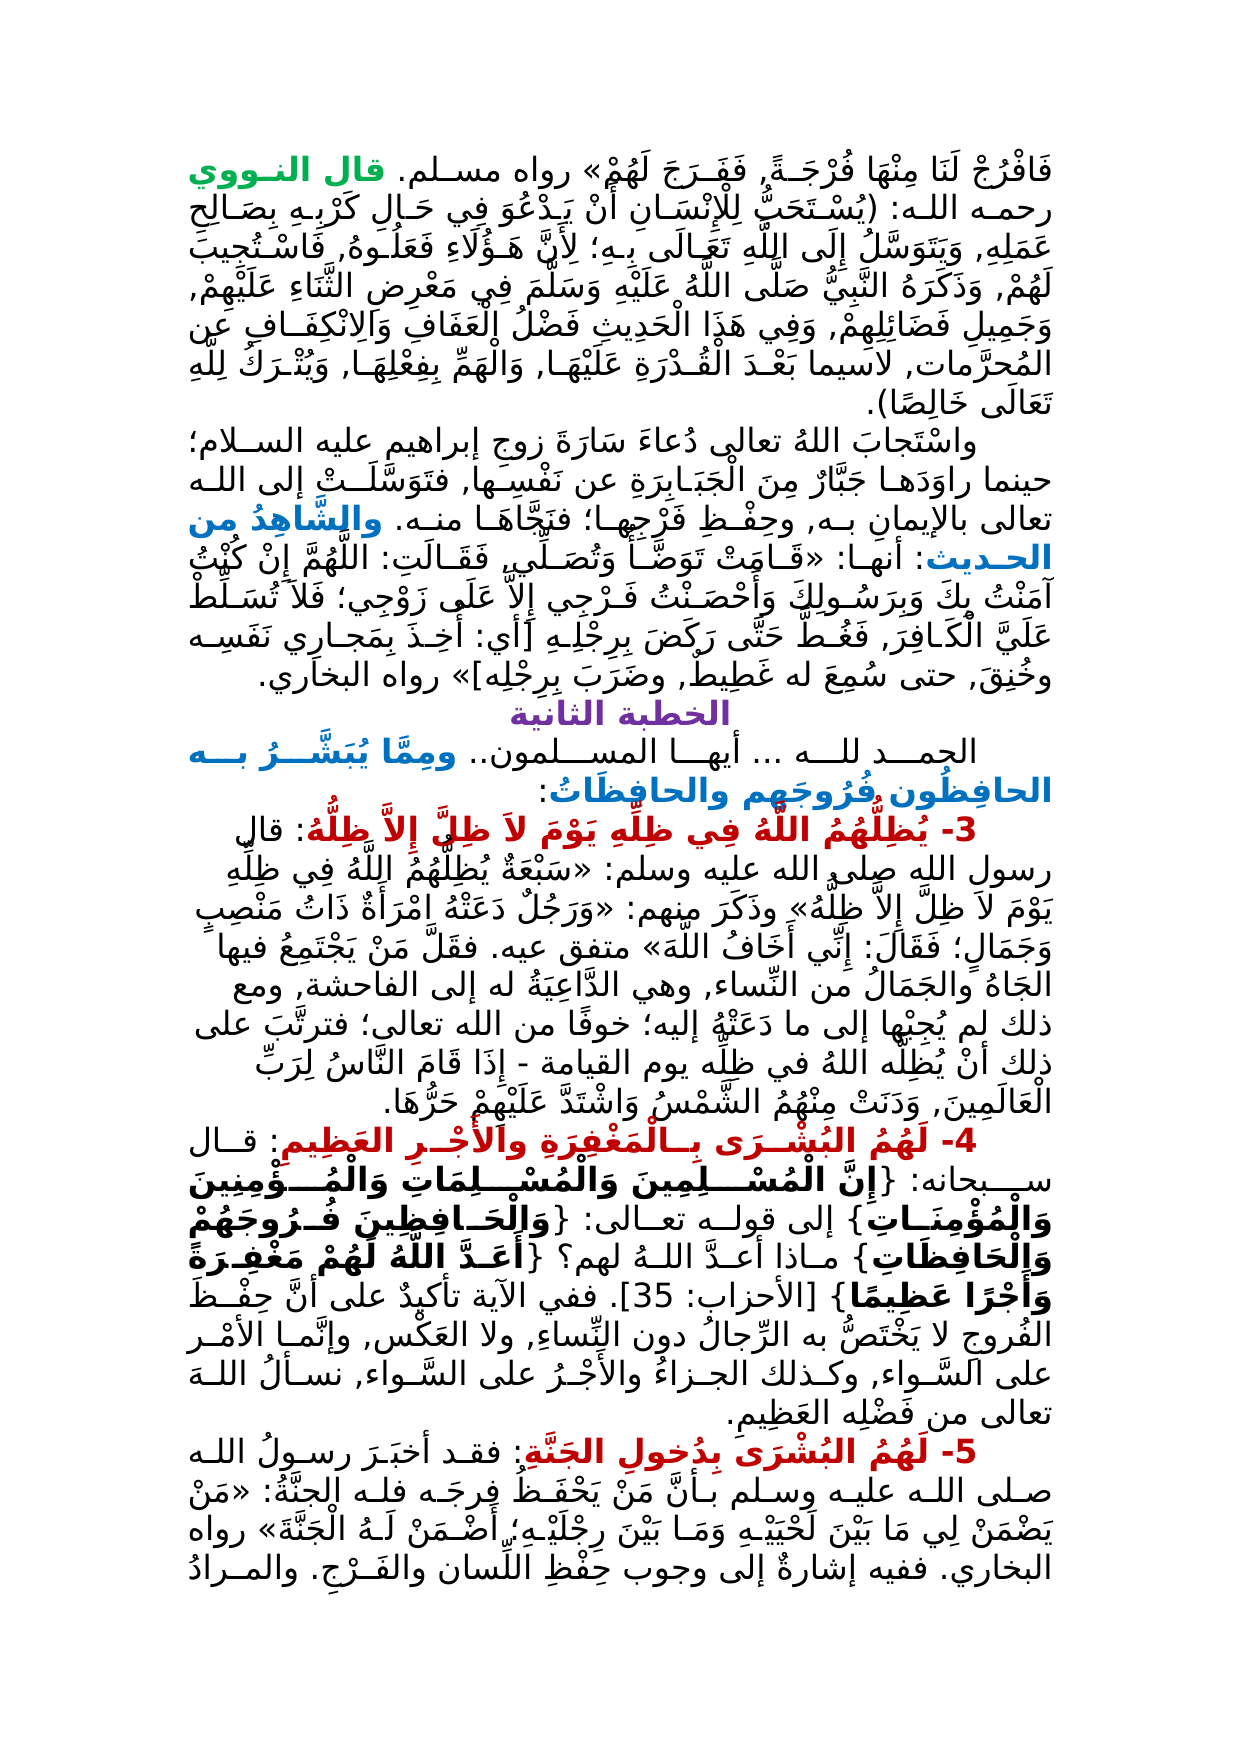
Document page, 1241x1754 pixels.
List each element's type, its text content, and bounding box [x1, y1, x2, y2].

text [187, 150, 1053, 422]
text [187, 1432, 1053, 1588]
text الحمد لله ... أيها المسلمون.. ومِمَّا يُبَشَّرُ به الحافِظُون فُرُوجَهم والحافِظَاتُ: [187, 733, 1053, 811]
text 3- يُظِلُّهُمُ اللَّهُ فِي ظِلِّهِ يَوْمَ لاَ ظِلَّ إِلاَّ ظِلُّهُ: قال رسول الله صلى الله عليه وسلم: «سَبْعَةٌ يُظِلُّهُمُ اللَّهُ فِي ظِلِّهِ يَوْمَ لاَ ظِلَّ إِلاَّ ظِلُّهُ» وذَكَرَ منهم: «وَرَجُلٌ دَعَتْهُ امْرَأَةٌ ذَاتُ مَنْصِبٍ وَجَمَالٍ؛ فَقَالَ: إِنِّي أَخَافُ اللَّهَ» متفق عيه. فقَلَّ مَنْ يَجْتَمِعُ فيها الجَاهُ والجَمَالُ من النِّساء, وهي الدَّاعِيَةُ له إلى الفاحشة, ومع ذلك لم يُجِبْها إلى ما دَعَتْهُ إليه؛ خوفًا من الله تعالى؛ فترتَّبَ على ذلك أنْ يُظِلَّه اللهُ في ظِلِّه يوم القيامة - إِذَا قَامَ النَّاسُ لِرَبِّ الْعَالَمِينَ, وَدَنَتْ مِنْهُمُ الشَّمْسُ وَاشْتَدَّ عَلَيْهِمْ حَرُّهَا. [187, 811, 1053, 1121]
text 4- لَهُمُ البُشْرَى بِالْمَغْفِرَةِ والأَجْرِ العَظِيمِ: قال سبحانه: {إِنَّ الْمُسْلِمِينَ وَالْمُسْلِمَاتِ وَالْمُؤْمِنِينَ وَالْمُؤْمِنَاتِ} إلى قوله تعالى: {وَالْحَافِظِينَ فُرُوجَهُمْ وَالْحَافِظَاتِ} ماذا أعدَّ اللهُ لهم؟ {أَعَدَّ اللَّهُ لَهُمْ مَغْفِرَةً وَأَجْرًا عَظِيمًا} [الأحزاب: 35]. ففي الآية تأكيدٌ على أنَّ حِفْظَ الفُروجِ لا يَخْتَصُّ به الرِّجالُ دون النِّساءِ, ولا العَكْس, وإنَّما الأمْر على السَّواء, وكذلك الجزاءُ والأَجْرُ على السَّواء, نسألُ اللهَ تعالى من فَضْلِه العَظِيمِ. [187, 1121, 1053, 1432]
text واسْتَجابَ اللهُ تعالى دُعاءَ سَارَةَ زوجِ إبراهيم عليه السلام؛ حينما راوَدَها جَبَّارٌ مِنَ الْجَبَابِرَةِ عن نَفْسِها, فتَوَسَّلَـتْ إلى الله تعالى بالإيمانِ به, وحِفْظِ فَرْجِها؛ فنَجَّاهَا منه. والشَّاهِدُ من الحديث: أنها: «قَامَتْ تَوَضَّأُ وَتُصَلِّي, فَقَالَتِ: اللَّهُمَّ إِنْ كُنْتُ آمَنْتُ بِكَ وَبِرَسُولِكَ وَأَحْصَنْتُ فَرْجِي إِلاَّ عَلَى زَوْجِي؛ فَلاَ تُسَلِّطْ عَلَيَّ الْكَافِرَ, فَغُطَّ حَتَّى رَكَضَ بِرِجْلِهِ [أي: أُخِذَ بِمَجارِي نَفَسِه وخُنِقَ, حتى سُمِعَ له غَطِيطٌ, وضَرَبَ بِرِجْلِه]» رواه البخاري. [187, 422, 1053, 694]
text الخطبة الثانية [187, 694, 1053, 733]
